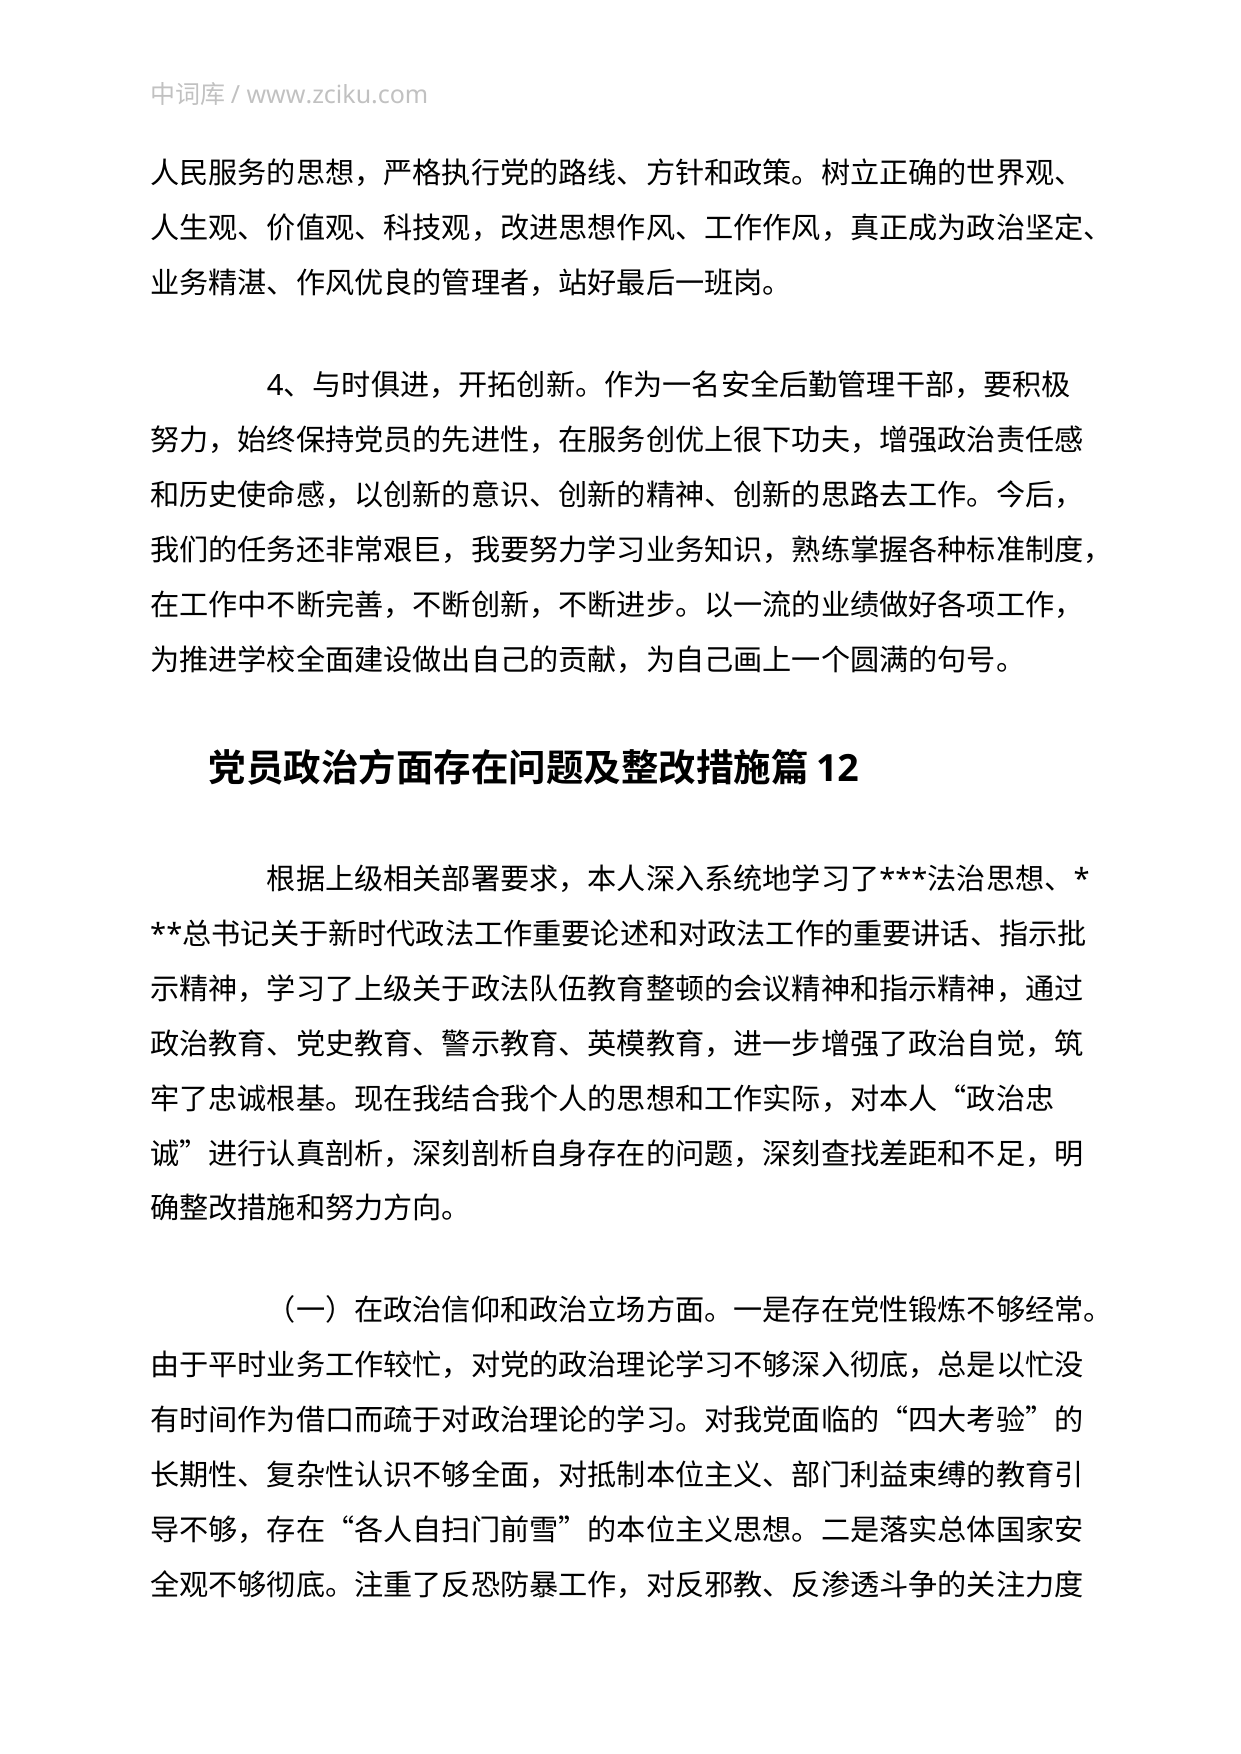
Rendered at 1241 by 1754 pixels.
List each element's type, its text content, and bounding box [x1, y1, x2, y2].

text 党员政治方面存在问题及整改措施篇12 [150, 738, 1090, 792]
text 4、与时俱进，开拓创新。作为一名安全后勤管理干部，要积极努力，始终保持党员的先进性，在服务创优上很下功夫，增强政治责任感和历史使命感，以创新的意识、创新的精神、创新的思路去工作。今后，我们的任务还非常艰巨，我要努力学习业务知识，熟练掌握各种标准制度，在工作中不断完善，不断创新，不断进步。以一流的业绩做好各项工作，为推进学校全面建设做出自己的贡献，为自己画上一个圆满的句号。 [150, 362, 1090, 678]
text 根据上级相关部署要求，本人深入系统地学习了***法治思想、***总书记关于新时代政法工作重要论述和对政法工作的重要讲话、指示批示精神，学习了上级关于政法队伍教育整顿的会议精神和指示精神，通过政治教育、党史教育、警示教育、英模教育，进一步增强了政治自觉，筑牢了忠诚根基。现在我结合我个人的思想和工作实际，对本人“政治忠诚”进行认真剖析，深刻剖析自身存在的问题，深刻查找差距和不足，明确整改措施和努力方向。 [150, 856, 1090, 1227]
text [150, 1287, 1090, 1604]
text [150, 150, 1090, 302]
